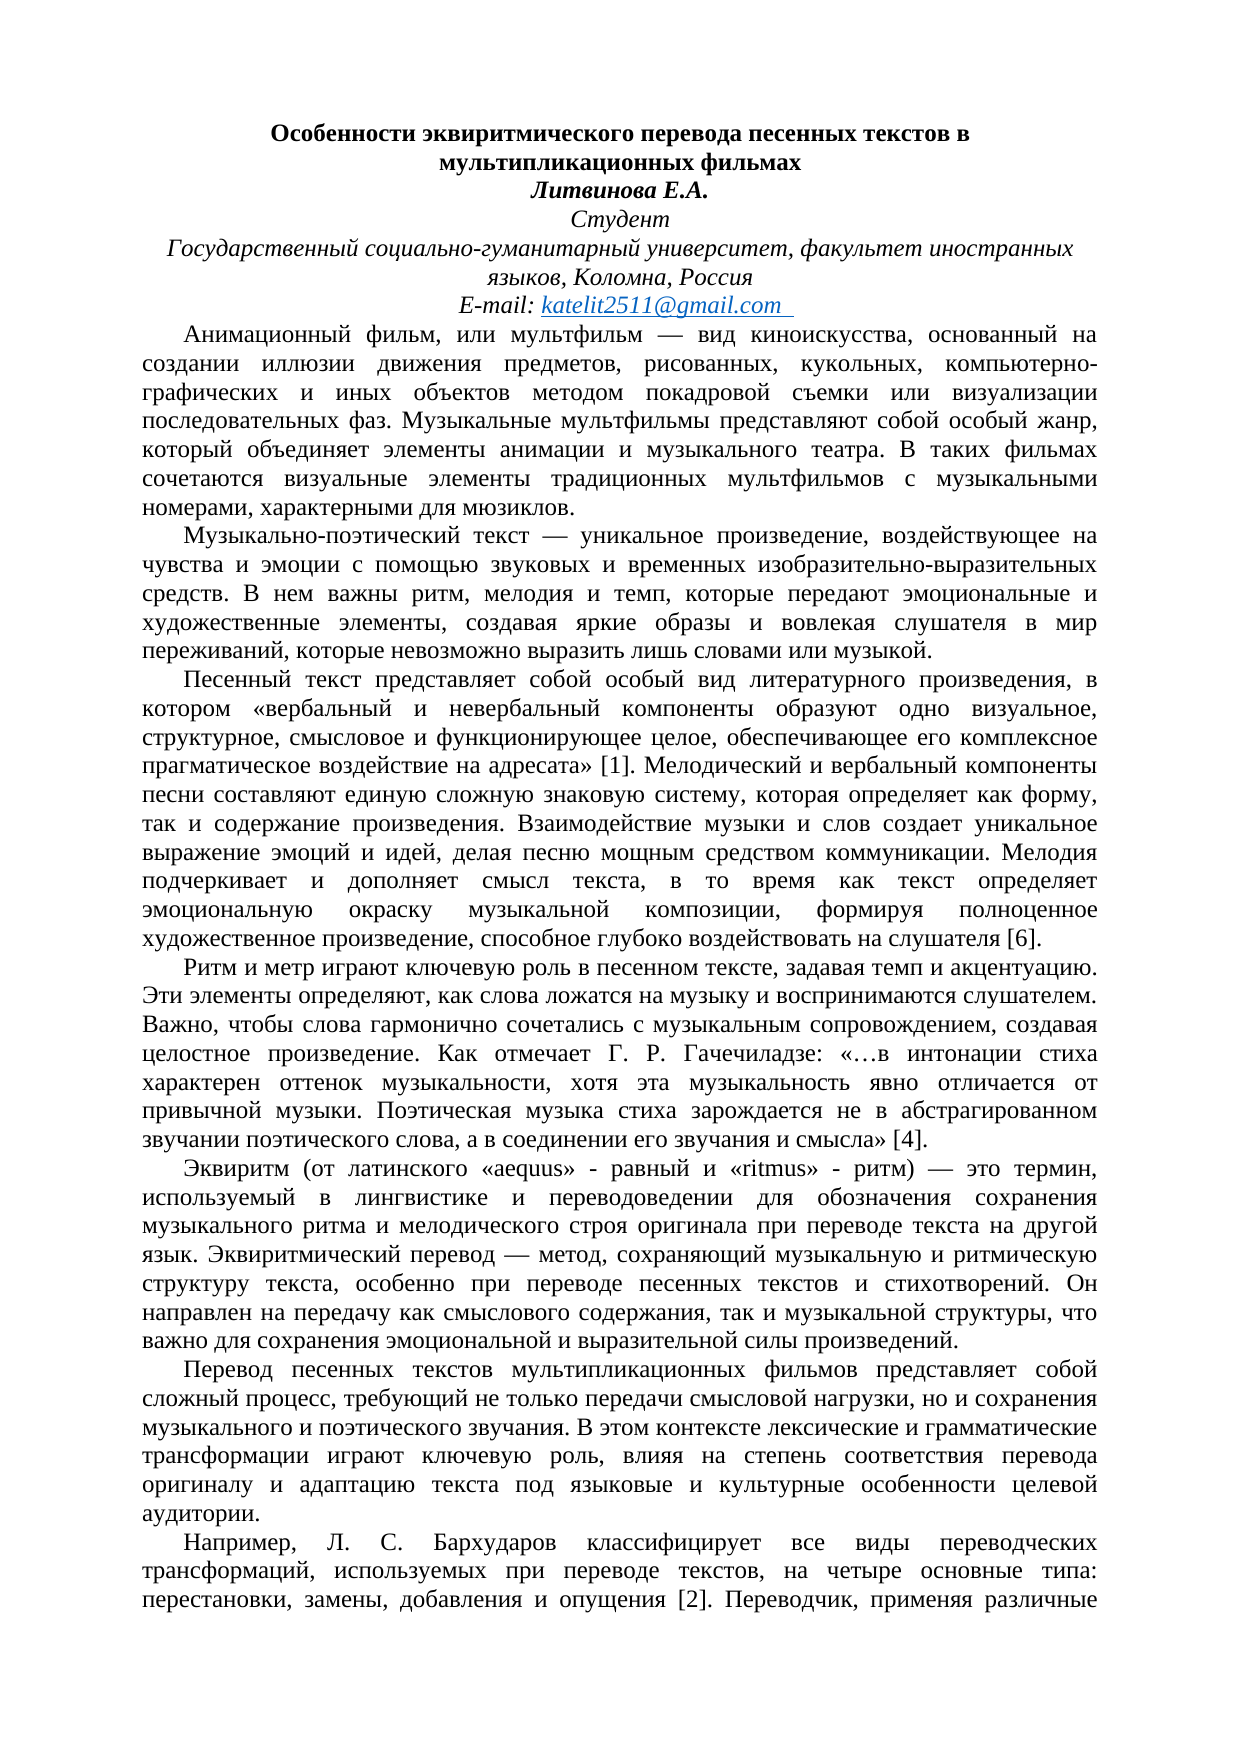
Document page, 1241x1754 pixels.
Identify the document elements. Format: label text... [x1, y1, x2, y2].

text Песенный текст представляет собой особый вид литературного произведения, в котором «вербальный и невербальный компоненты образуют одно визуальное, структурное, смысловое и функционирующее целое, обеспечивающее его комплексное прагматическое воздействие на адресата» [1]. Мелодический и вербальный компоненты песни составляют единую сложную знаковую систему, которая определяет как форму, так и содержание произведения. Взаимодействие музыки и слов создает уникальное выражение эмоций и идей, делая песню мощным средством коммуникации. Мелодия подчеркивает и дополняет смысл текста, в то время как текст определяет эмоциональную окраску музыкальной композиции, формируя полноценное художественное произведение, способное глубоко воздействовать на слушателя [6]. [142, 664, 1098, 952]
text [142, 1527, 1098, 1613]
text Эквиритм (от латинского «aequus» - равный и «ritmus» - ритм) — это термин, используемый в лингвистике и переводоведении для обозначения сохранения музыкального ритма и мелодического строя оригинала при переводе текста на другой язык. Эквиритмический перевод — метод, сохраняющий музыкальную и ритмическую структуру текста, особенно при переводе песенных текстов и стихотворений. Он направлен на передачу как смыслового содержания, так и музыкальной структуры, что важно для сохранения эмоциональной и выразительной силы произведений. [142, 1153, 1098, 1354]
text Перевод песенных текстов мультипликационных фильмов представляет собой сложный процесс, требующий не только передачи смысловой нагрузки, но и сохранения музыкального и поэтического звучания. В этом контексте лексические и грамматические трансформации играют ключевую роль, влияя на степень соответствия перевода оригиналу и адаптацию текста под языковые и культурные особенности целевой аудитории. [142, 1354, 1098, 1527]
text Анимационный фильм, или мультфильм — вид киноискусства, основанный на создании иллюзии движения предметов, рисованных, кукольных, компьютерно-графических и иных объектов методом покадровой съемки или визуализации последовательных фаз. Музыкальные мультфильмы представляют собой особый жанр, который объединяет элементы анимации и музыкального театра. В таких фильмах сочетаются визуальные элементы традиционных мультфильмов с музыкальными номерами, характерными для мюзиклов. [142, 319, 1098, 521]
text Литвинова Е.А. [142, 176, 1098, 204]
text E-mail: katelit2511@gmail.com [142, 291, 1098, 319]
text Особенности эквиритмического перевода песенных текстов в мультипликационных фильмах [142, 118, 1098, 176]
text Музыкально-поэтический текст — уникальное произведение, воздействующее на чувства и эмоции с помощью звуковых и временных изобразительно-выразительных средств. В нем важны ритм, мелодия и темп, которые передают эмоциональные и художественные элементы, создавая яркие образы и вовлекая слушателя в мир переживаний, которые невозможно выразить лишь словами или музыкой. [142, 521, 1098, 664]
text Студент [142, 204, 1098, 233]
text Государственный социально-гуманитарный университет, факультет иностранных языков, Коломна, Россия [142, 233, 1098, 291]
text Ритм и метр играют ключевую роль в песенном тексте, задавая темп и акцентуацию. Эти элементы определяют, как слова ложатся на музыку и воспринимаются слушателем. Важно, чтобы слова гармонично сочетались с музыкальным сопровождением, создавая целостное произведение. Как отмечает Г. Р. Гачечиладзе: «…в интонации стиха характерен оттенок музыкальности, хотя эта музыкальность явно отличается от привычной музыки. Поэтическая музыка стиха зарождается не в абстрагированном звучании поэтического слова, а в соединении его звучания и смысла» [4]. [142, 952, 1098, 1153]
